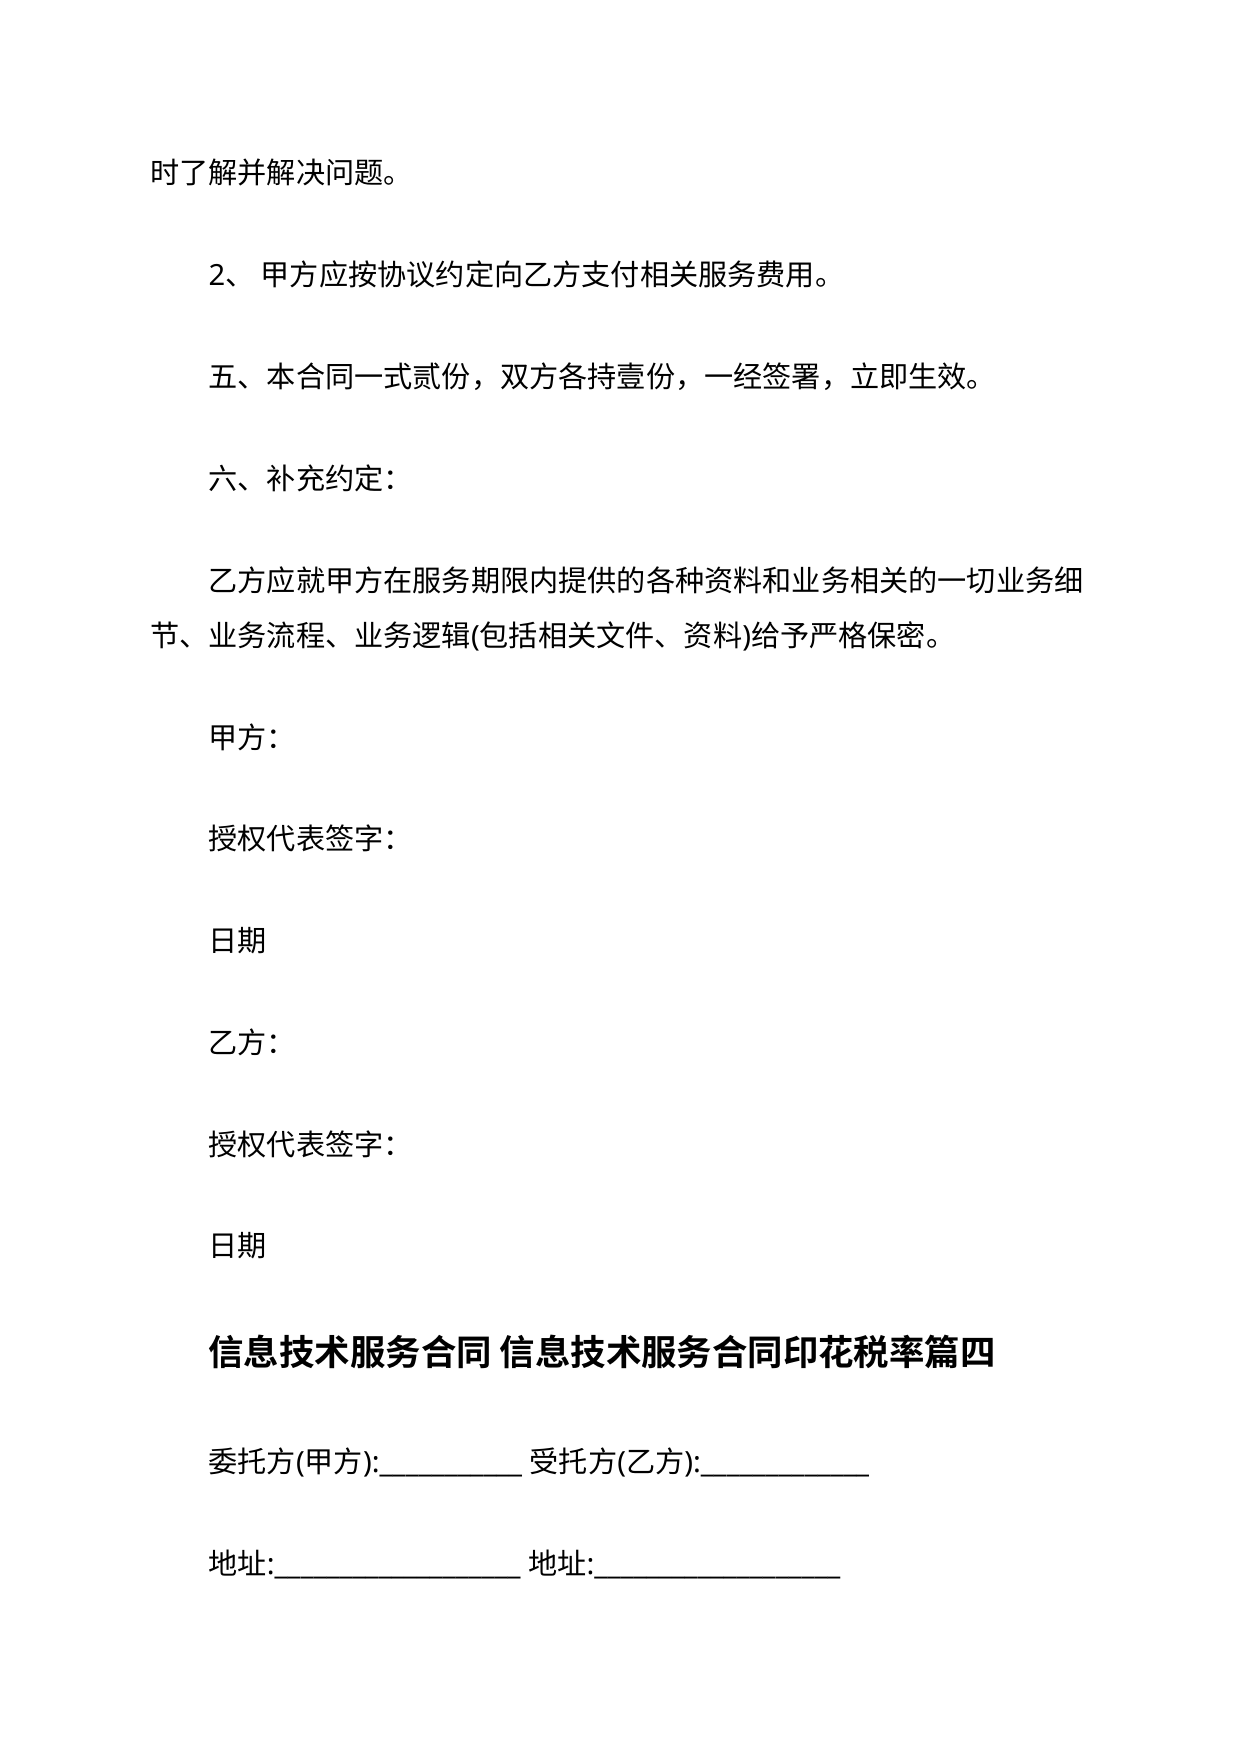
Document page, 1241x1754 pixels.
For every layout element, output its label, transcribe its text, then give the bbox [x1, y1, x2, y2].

text 六、补充约定： [150, 456, 1090, 498]
text 委托方(甲方):___________ 受托方(乙方):_____________ [150, 1438, 1090, 1481]
text 地址:___________________ 地址:___________________ [150, 1540, 1090, 1583]
text 2、 甲方应按协议约定向乙方支付相关服务费用。 [150, 252, 1090, 294]
text 乙方： [150, 1019, 1090, 1062]
text 日期 [150, 1223, 1090, 1265]
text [150, 150, 1090, 192]
text 五、本合同一式贰份，双方各持壹份，一经签署，立即生效。 [150, 354, 1090, 396]
text 授权代表签字： [150, 1121, 1090, 1163]
text 信息技术服务合同 信息技术服务合同印花税率篇四 [150, 1325, 1090, 1376]
text 乙方应就甲方在服务期限内提供的各种资料和业务相关的一切业务细节、业务流程、业务逻辑(包括相关文件、资料)给予严格保密。 [150, 557, 1090, 654]
text 日期 [150, 918, 1090, 960]
text 授权代表签字： [150, 816, 1090, 858]
text 甲方： [150, 714, 1090, 756]
